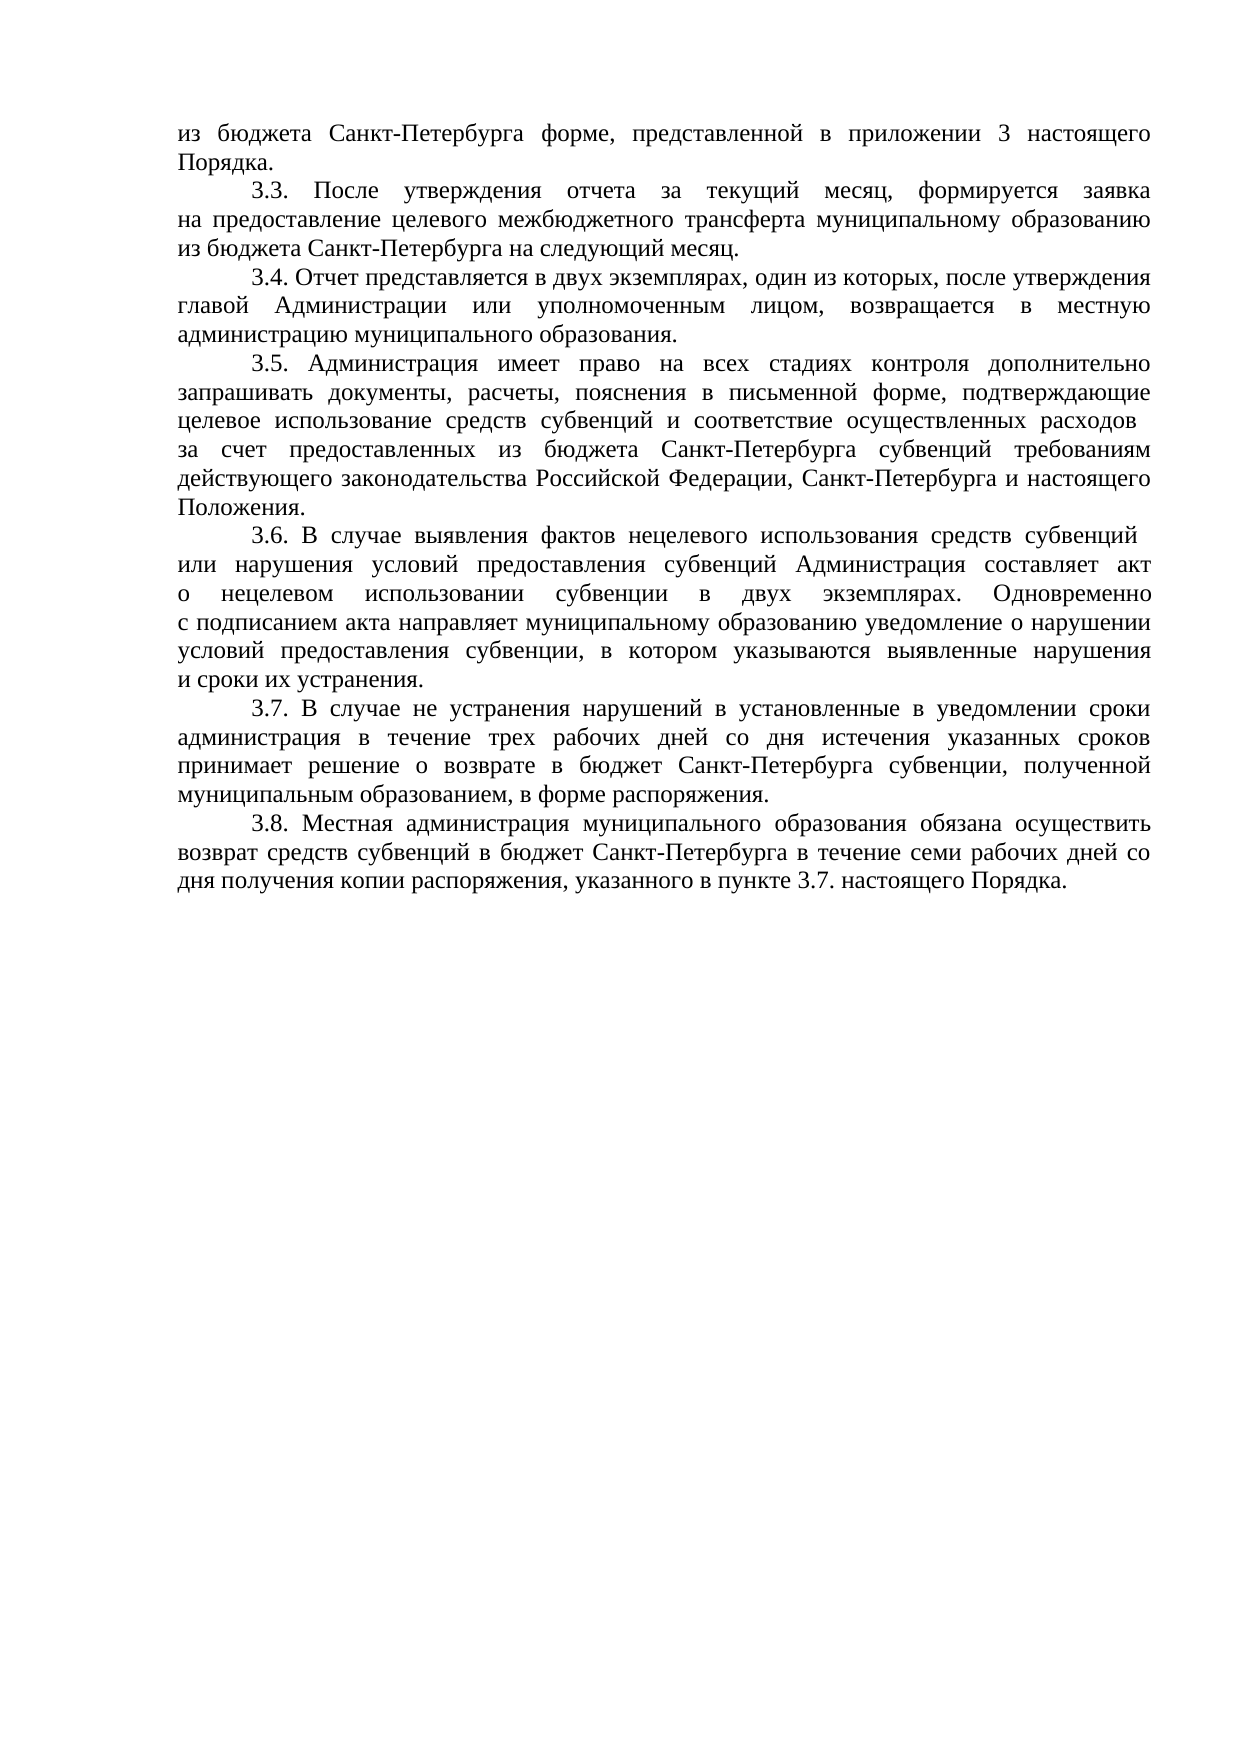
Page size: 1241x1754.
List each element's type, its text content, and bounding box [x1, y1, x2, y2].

text 3.4. Отчет представляется в двух экземплярах, один из которых, после утверждения главой Администрации или уполномоченным лицом, возвращается в местную администрацию муниципального образования. [177, 262, 1152, 348]
text 3.8. Местная администрация муниципального образования обязана осуществить возврат средств субвенций в бюджет Санкт-Петербурга в течение семи рабочих дней со дня получения копии распоряжения, указанного в пункте 3.7. настоящего Порядка. [177, 808, 1152, 894]
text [177, 118, 1152, 176]
text 3.5. Администрация имеет право на всех стадиях контроля дополнительно запрашивать документы, расчеты, пояснения в письменной форме, подтверждающие целевое использование средств субвенций и соответствие осуществленных расходов за счет предоставленных из бюджета Санкт-Петербурга субвенций требованиям действующего законодательства Российской Федерации, Санкт-Петербурга и настоящего Положения. [177, 348, 1152, 521]
text 3.7. В случае не устранения нарушений в установленные в уведомлении сроки администрация в течение трех рабочих дней со дня истечения указанных сроков принимает решение о возврате в бюджет Санкт-Петербурга субвенции, полученной муниципальным образованием, в форме распоряжения. [177, 693, 1152, 808]
text 3.6. В случае выявления фактов нецелевого использования средств субвенций или нарушения условий предоставления субвенций Администрация составляет акт о нецелевом использовании субвенции в двух экземплярах. Одновременно с подписанием акта направляет муниципальному образованию уведомление о нарушении условий предоставления субвенции, в котором указываются выявленные нарушения и сроки их устранения. [177, 521, 1152, 693]
text 3.3. После утверждения отчета за текущий месяц, формируется заявка на предоставление целевого межбюджетного трансферта муниципальному образованию из бюджета Санкт-Петербурга на следующий месяц. [177, 176, 1152, 262]
